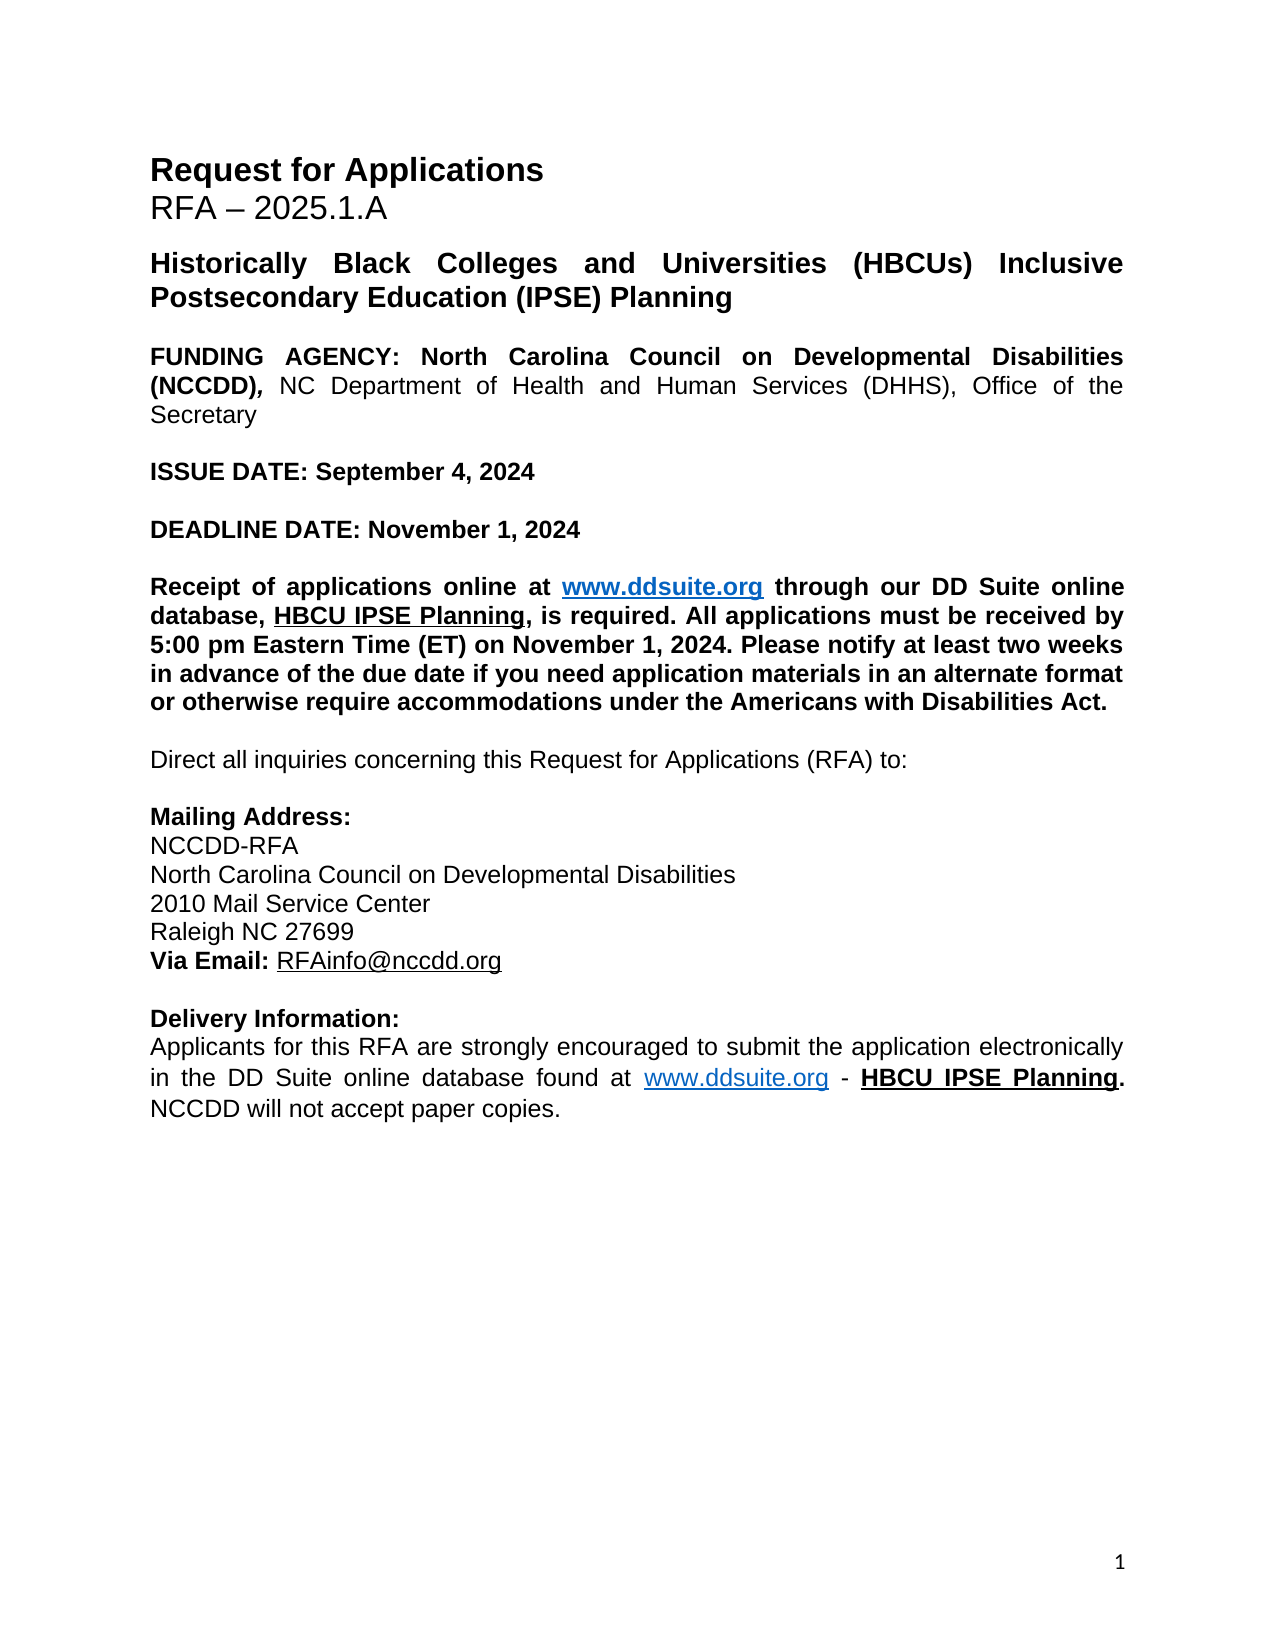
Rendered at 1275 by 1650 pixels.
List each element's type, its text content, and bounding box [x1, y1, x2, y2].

text Via Email: RFAinfo@nccdd.org [150, 946, 1125, 975]
text North Carolina Council on Developmental Disabilities [150, 860, 1125, 889]
text Delivery Information: [150, 1004, 1125, 1032]
text RFA – 2025.1.A [150, 188, 1125, 227]
text Mailing Address: [150, 802, 1125, 831]
text ISSUE DATE: September 4, 2024 [150, 457, 1125, 486]
text Historically Black Colleges and Universities (HBCUs) Inclusive Postsecondary Education (IPSE) Planning [150, 247, 1125, 314]
text Direct all inquiries concerning this Request for Applications (RFA) to: [150, 745, 1125, 774]
text NCCDD-RFA [150, 831, 1125, 860]
text Receipt of applications online at www.ddsuite.org through our DD Suite online database, HBCU IPSE Planning, is required. All applications must be received by 5:00 pm Eastern Time (ET) on November 1, 2024. Please notify at least two weeks in advance of the due date if you need application materials in an alternate format or otherwise require accommodations under the Americans with Disabilities Act. [150, 572, 1125, 716]
text Applicants for this RFA are strongly encouraged to submit the application electronically in the DD Suite online database found at www.ddsuite.org - HBCU IPSE Planning. NCCDD will not accept paper copies. [150, 1032, 1125, 1123]
text FUNDING AGENCY: North Carolina Council on Developmental Disabilities (NCCDD), NC Department of Health and Human Services (DHHS), Office of the Secretary [150, 342, 1125, 429]
text DEADLINE DATE: November 1, 2024 [150, 515, 1125, 544]
text Raleigh NC 27699 [150, 917, 1125, 946]
text Request for Applications [150, 150, 1125, 188]
text 2010 Mail Service Center [150, 889, 1125, 917]
